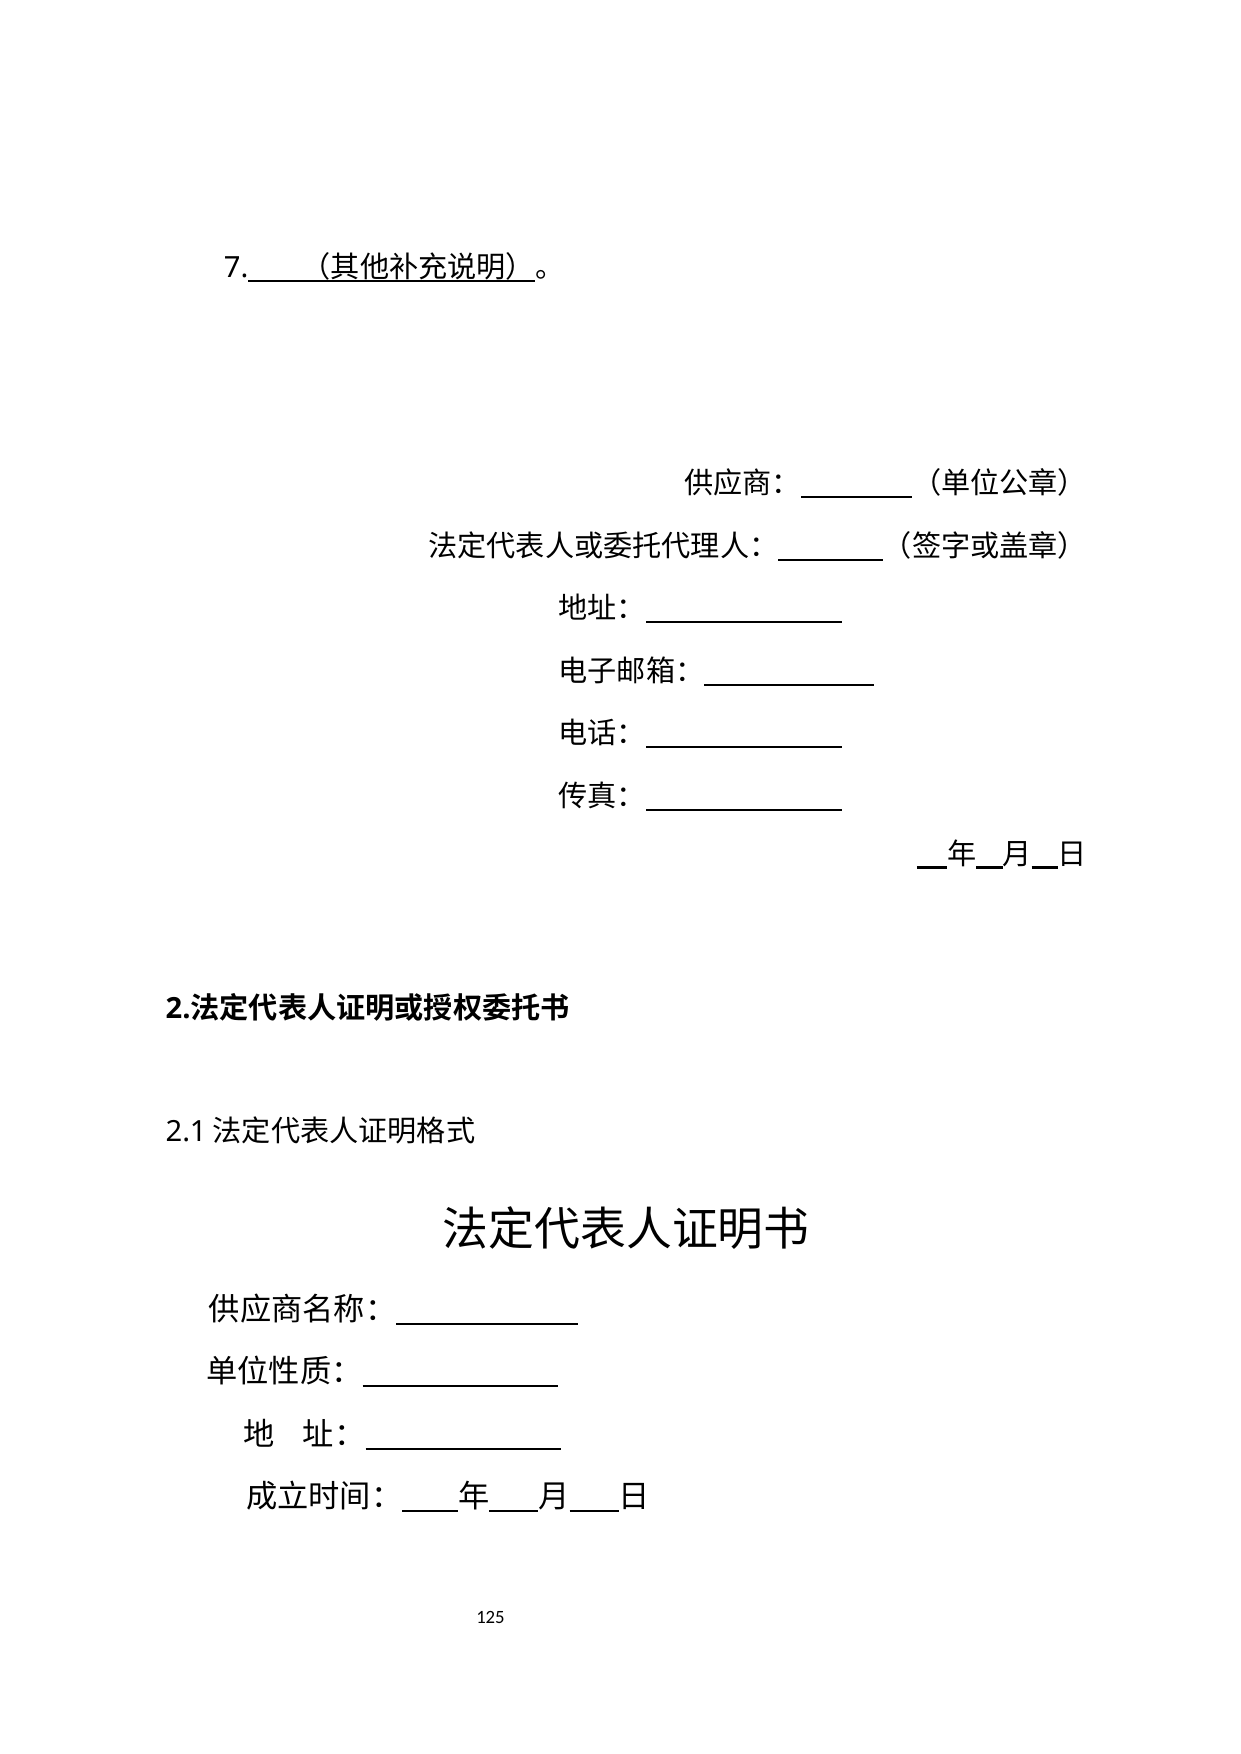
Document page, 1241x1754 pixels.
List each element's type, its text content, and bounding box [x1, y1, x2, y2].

subtitle 2.法定代表人证明或授权委托书 [165, 973, 1087, 1038]
text 供应商： （单位公章） [166, 444, 1087, 506]
text 单位性质： [165, 1333, 1087, 1395]
text 传真： [166, 756, 1087, 819]
text 供应商名称： [165, 1270, 1087, 1333]
text 法定代表人或委托代理人： （签字或盖章） [166, 506, 1087, 569]
text 成立时间： 年 月 日 [165, 1458, 1087, 1520]
text 电话： [166, 694, 1087, 756]
text 法定代表人证明书 [165, 1195, 1087, 1258]
text 地址： [166, 569, 1087, 631]
text 2.1法定代表人证明格式 [165, 1097, 1087, 1162]
text 地 址： [165, 1395, 1087, 1458]
text 电子邮箱： [166, 631, 1087, 694]
text 年 月 日 [166, 819, 1087, 884]
text 7. （其他补充说明）。 [165, 233, 1087, 298]
